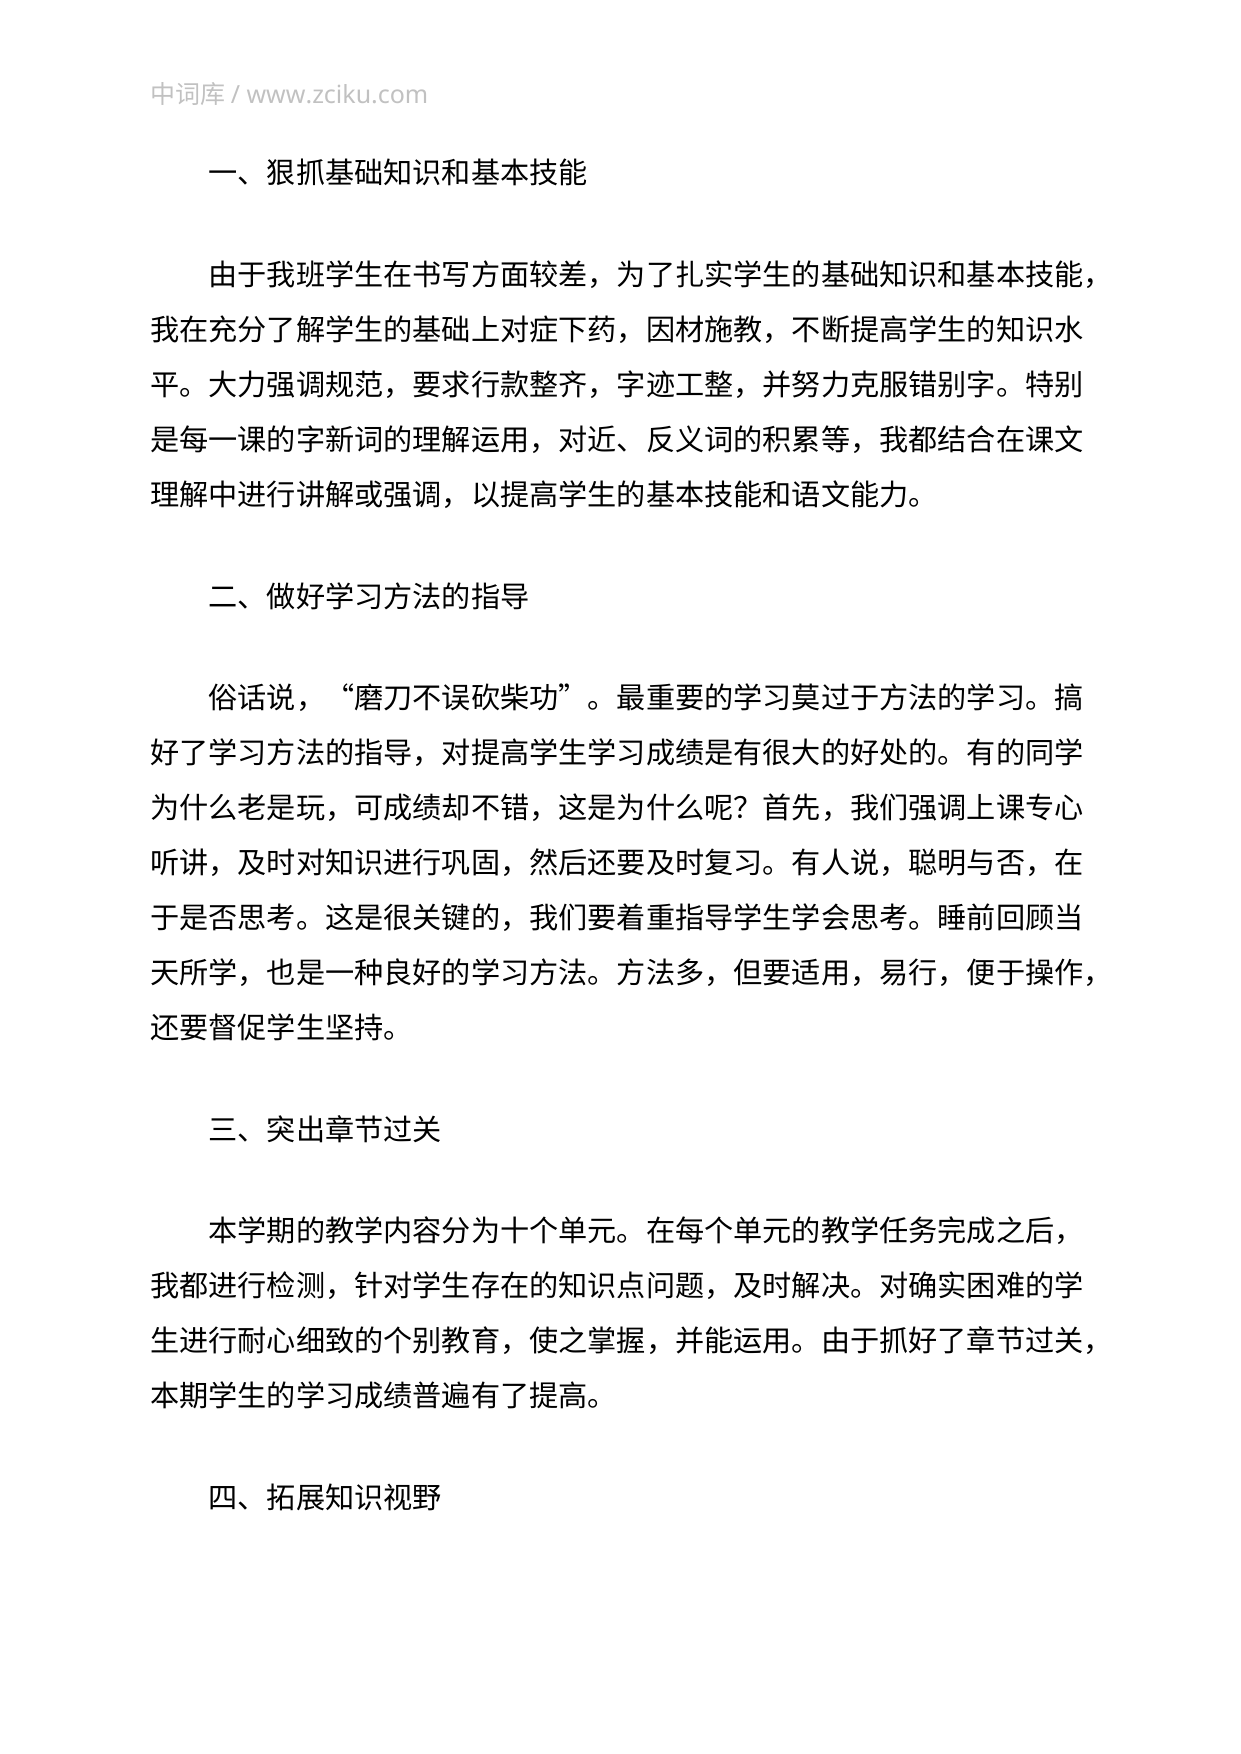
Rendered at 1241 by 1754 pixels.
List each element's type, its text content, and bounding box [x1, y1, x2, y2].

text 四、拓展知识视野 [150, 1474, 1090, 1517]
text 二、做好学习方法的指导 [150, 573, 1090, 615]
text 一、狠抓基础知识和基本技能 [150, 150, 1090, 192]
text 由于我班学生在书写方面较差，为了扎实学生的基础知识和基本技能，我在充分了解学生的基础上对症下药，因材施教，不断提高学生的知识水平。大力强调规范，要求行款整齐，字迹工整，并努力克服错别字。特别是每一课的字新词的理解运用，对近、反义词的积累等，我都结合在课文理解中进行讲解或强调，以提高学生的基本技能和语文能力。 [150, 252, 1090, 514]
text 本学期的教学内容分为十个单元。在每个单元的教学任务完成之后，我都进行检测，针对学生存在的知识点问题，及时解决。对确实困难的学生进行耐心细致的个别教育，使之掌握，并能运用。由于抓好了章节过关，本期学生的学习成绩普遍有了提高。 [150, 1208, 1090, 1415]
text 俗话说，“磨刀不误砍柴功”。最重要的学习莫过于方法的学习。搞好了学习方法的指导，对提高学生学习成绩是有很大的好处的。有的同学为什么老是玩，可成绩却不错，这是为什么呢？首先，我们强调上课专心听讲，及时对知识进行巩固，然后还要及时复习。有人说，聪明与否，在于是否思考。这是很关键的，我们要着重指导学生学会思考。睡前回顾当天所学，也是一种良好的学习方法。方法多，但要适用，易行，便于操作，还要督促学生坚持。 [150, 675, 1090, 1047]
text 三、突出章节过关 [150, 1106, 1090, 1148]
